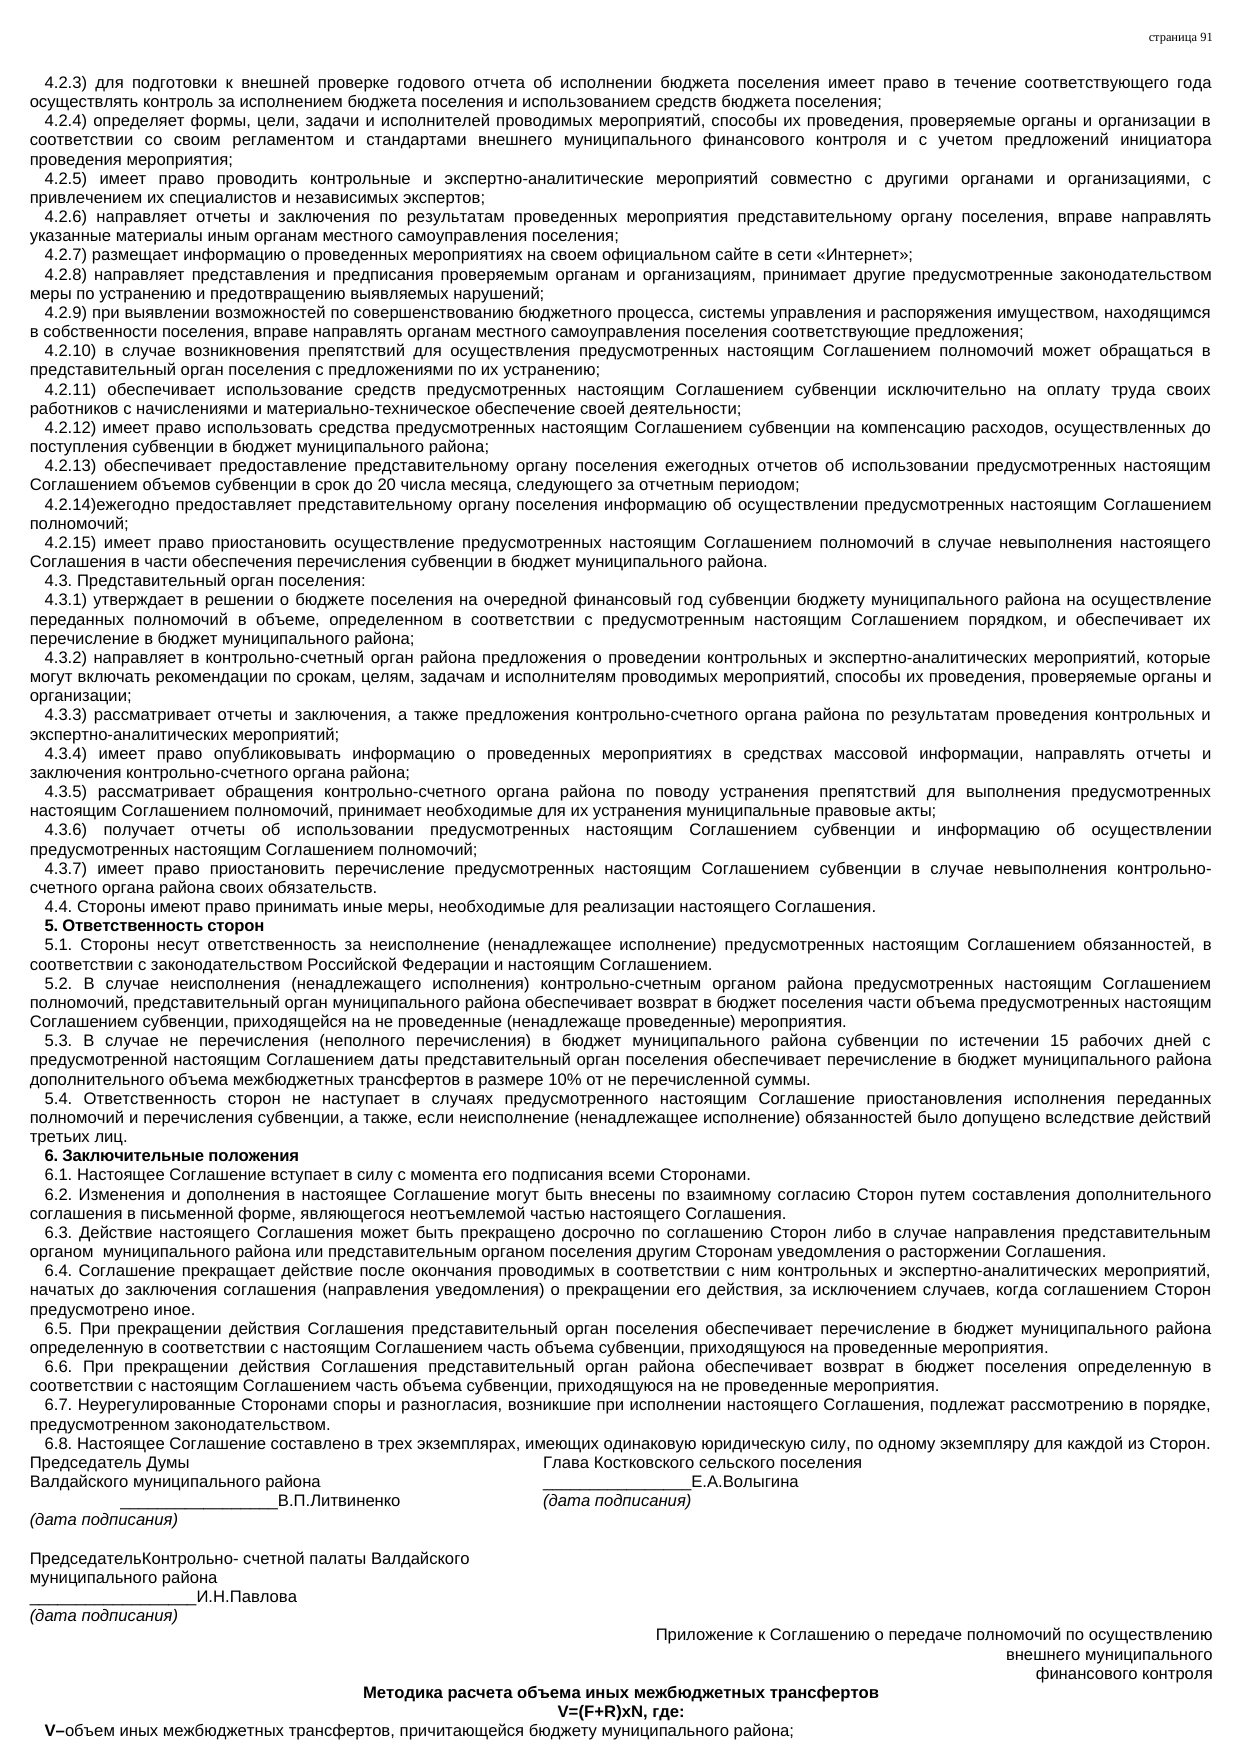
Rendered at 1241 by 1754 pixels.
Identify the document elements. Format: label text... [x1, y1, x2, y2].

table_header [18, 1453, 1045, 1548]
text 4.2.3) для подготовки к внешней проверке годового отчета об исполнении бюджета поселения имеет право в течение соответствующего года осуществлять контроль за исполнением бюджета поселения и использованием средств бюджета поселения; [29, 73, 1212, 111]
text внешнего муниципального [177, 1644, 1212, 1663]
text 4.2.15) имеет право приостановить осуществление предусмотренных настоящим Соглашением полномочий в случае невыполнения настоящего Соглашения в части обеспечения перечисления субвенции в бюджет муниципального района. [29, 533, 1212, 571]
text 5.1. Стороны несут ответственность за неисполнение (ненадлежащее исполнение) предусмотренных настоящим Соглашением обязанностей, в соответствии с законодательством Российской Федерации и настоящим Соглашением. [29, 935, 1212, 973]
text 4.2.5) имеет право проводить контрольные и экспертно-аналитические мероприятий совместно с другими органами и организациями, с привлечением их специалистов и независимых экспертов; [29, 168, 1212, 207]
text 4.2.12) имеет право использовать средства предусмотренных настоящим Соглашением субвенции на компенсацию расходов, осуществленных до поступления субвенции в бюджет муниципального района; [29, 418, 1212, 456]
text 4.2.14)ежегодно предоставляет представительному органу поселения информацию об осуществлении предусмотренных настоящим Соглашением полномочий; [29, 494, 1212, 533]
text 4.3.2) направляет в контрольно-счетный орган района предложения о проведении контрольных и экспертно-аналитических мероприятий, которые могут включать рекомендации по срокам, целям, задачам и исполнителям проводимых мероприятий, способы их проведения, проверяемые органы и организации; [29, 648, 1212, 705]
text 6. Заключительные положения [29, 1146, 1212, 1165]
text финансового контроля [177, 1663, 1212, 1683]
text 5.4. Ответственность сторон не наступает в случаях предусмотренного настоящим Соглашение приостановления исполнения переданных полномочий и перечисления субвенции, а также, если неисполнение (ненадлежащее исполнение) обязанностей было допущено вследствие действий третьих лиц. [29, 1088, 1212, 1146]
text V–объем иных межбюджетных трансфертов, причитающейся бюджету муниципального района; [29, 1721, 1212, 1740]
text 6.4. Соглашение прекращает действие после окончания проводимых в соответствии с ним контрольных и экспертно-аналитических мероприятий, начатых до заключения соглашения (направления уведомления) о прекращении его действия, за исключением случаев, когда соглашением Сторон предусмотрено иное. [29, 1261, 1212, 1318]
text 6.8. Настоящее Соглашение составлено в трех экземплярах, имеющих одинаковую юридическую силу, по одному экземпляру для каждой из Сторон. [29, 1433, 1212, 1453]
text 5. Ответственность сторон [29, 916, 1212, 935]
text 6.1. Настоящее Соглашение вступает в силу с момента его подписания всеми Сторонами. [29, 1165, 1212, 1184]
text V=(F+R)xN, где: [29, 1702, 1212, 1721]
text 4.3.4) имеет право опубликовывать информацию о проведенных мероприятиях в средствах массовой информации, направлять отчеты и заключения контрольно-счетного органа района; [29, 743, 1212, 782]
text 4.2.8) направляет представления и предписания проверяемым органам и организациям, принимает другие предусмотренные законодательством меры по устранению и предотвращению выявляемых нарушений; [29, 264, 1212, 303]
text 4.2.11) обеспечивает использование средств предусмотренных настоящим Соглашением субвенции исключительно на оплату труда своих работников с начислениями и материально-техническое обеспечение своей деятельности; [29, 379, 1212, 418]
text 4.2.4) определяет формы, цели, задачи и исполнителей проводимых мероприятий, способы их проведения, проверяемые органы и организации в соответствии со своим регламентом и стандартами внешнего муниципального финансового контроля и с учетом предложений инициатора проведения мероприятия; [29, 111, 1212, 168]
text 4.3.6) получает отчеты об использовании предусмотренных настоящим Соглашением субвенции и информацию об осуществлении предусмотренных настоящим Соглашением полномочий; [29, 820, 1212, 858]
text 4.3.3) рассматривает отчеты и заключения, а также предложения контрольно-счетного органа района по результатам проведения контрольных и экспертно-аналитических мероприятий; [29, 705, 1212, 743]
text 6.5. При прекращении действия Соглашения представительный орган поселения обеспечивает перечисление в бюджет муниципального района определенную в соответствии с настоящим Соглашением часть объема субвенции, приходящуюся на проведенные мероприятия. [29, 1318, 1212, 1357]
text 5.3. В случае не перечисления (неполного перечисления) в бюджет муниципального района субвенции по истечении 15 рабочих дней с предусмотренной настоящим Соглашением даты представительный орган поселения обеспечивает перечисление в бюджет муниципального района дополнительного объема межбюджетных трансфертов в размере 10% от не перечисленной суммы. [29, 1031, 1212, 1088]
text 4.2.13) обеспечивает предоставление представительному органу поселения ежегодных отчетов об использовании предусмотренных настоящим Соглашением объемов субвенции в срок до 20 числа месяца, следующего за отчетным периодом; [29, 456, 1212, 494]
text 4.2.9) при выявлении возможностей по совершенствованию бюджетного процесса, системы управления и распоряжения имуществом, находящимся в собственности поселения, вправе направлять органам местного самоуправления поселения соответствующие предложения; [29, 303, 1212, 341]
text Приложение к Соглашению о передаче полномочий по осуществлению [324, 1625, 1212, 1644]
text 6.7. Неурегулированные Сторонами споры и разногласия, возникшие при исполнении настоящего Соглашения, подлежат рассмотрению в порядке, предусмотренном законодательством. [29, 1395, 1212, 1433]
text 5.2. В случае неисполнения (ненадлежащего исполнения) контрольно-счетным органом района предусмотренных настоящим Соглашением полномочий, представительный орган муниципального района обеспечивает возврат в бюджет поселения части объема предусмотренных настоящим Соглашением субвенции, приходящейся на не проведенные (ненадлежаще проведенные) мероприятия. [29, 973, 1212, 1031]
text 6.6. При прекращении действия Соглашения представительный орган района обеспечивает возврат в бюджет поселения определенную в соответствии с настоящим Соглашением часть объема субвенции, приходящуюся на не проведенные мероприятия. [29, 1357, 1212, 1395]
text 4.2.7) размещает информацию о проведенных мероприятиях на своем официальном сайте в сети «Интернет»; [29, 245, 1212, 264]
text 6.3. Действие настоящего Соглашения может быть прекращено досрочно по соглашению Сторон либо в случае направления представительным органом муниципального района или представительным органом поселения другим Сторонам уведомления о расторжении Соглашения. [29, 1223, 1212, 1261]
text 4.3.7) имеет право приостановить перечисление предусмотренных настоящим Соглашением субвенции в случае невыполнения контрольно-счетного органа района своих обязательств. [29, 858, 1212, 897]
text Методика расчета объема иных межбюджетных трансфертов [29, 1683, 1212, 1702]
text 4.3. Представительный орган поселения: [29, 571, 1212, 590]
text 4.2.6) направляет отчеты и заключения по результатам проведенных мероприятия представительному органу поселения, вправе направлять указанные материалы иным органам местного самоуправления поселения; [29, 207, 1212, 245]
text 4.3.5) рассматривает обращения контрольно-счетного органа района по поводу устранения препятствий для выполнения предусмотренных настоящим Соглашением полномочий, принимает необходимые для их устранения муниципальные правовые акты; [29, 782, 1212, 820]
text 4.2.10) в случае возникновения препятствий для осуществления предусмотренных настоящим Соглашением полномочий может обращаться в представительный орган поселения с предложениями по их устранению; [29, 341, 1212, 379]
text 6.2. Изменения и дополнения в настоящее Соглашение могут быть внесены по взаимному согласию Сторон путем составления дополнительного соглашения в письменной форме, являющегося неотъемлемой частью настоящего Соглашения. [29, 1184, 1212, 1223]
text 4.4. Стороны имеют право принимать иные меры, необходимые для реализации настоящего Соглашения. [29, 897, 1212, 916]
text 4.3.1) утверждает в решении о бюджете поселения на очередной финансовый год субвенции бюджету муниципального района на осуществление переданных полномочий в объеме, определенном в соответствии с предусмотренным настоящим Соглашением порядком, и обеспечивает их перечисление в бюджет муниципального района; [29, 590, 1212, 648]
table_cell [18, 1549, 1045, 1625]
